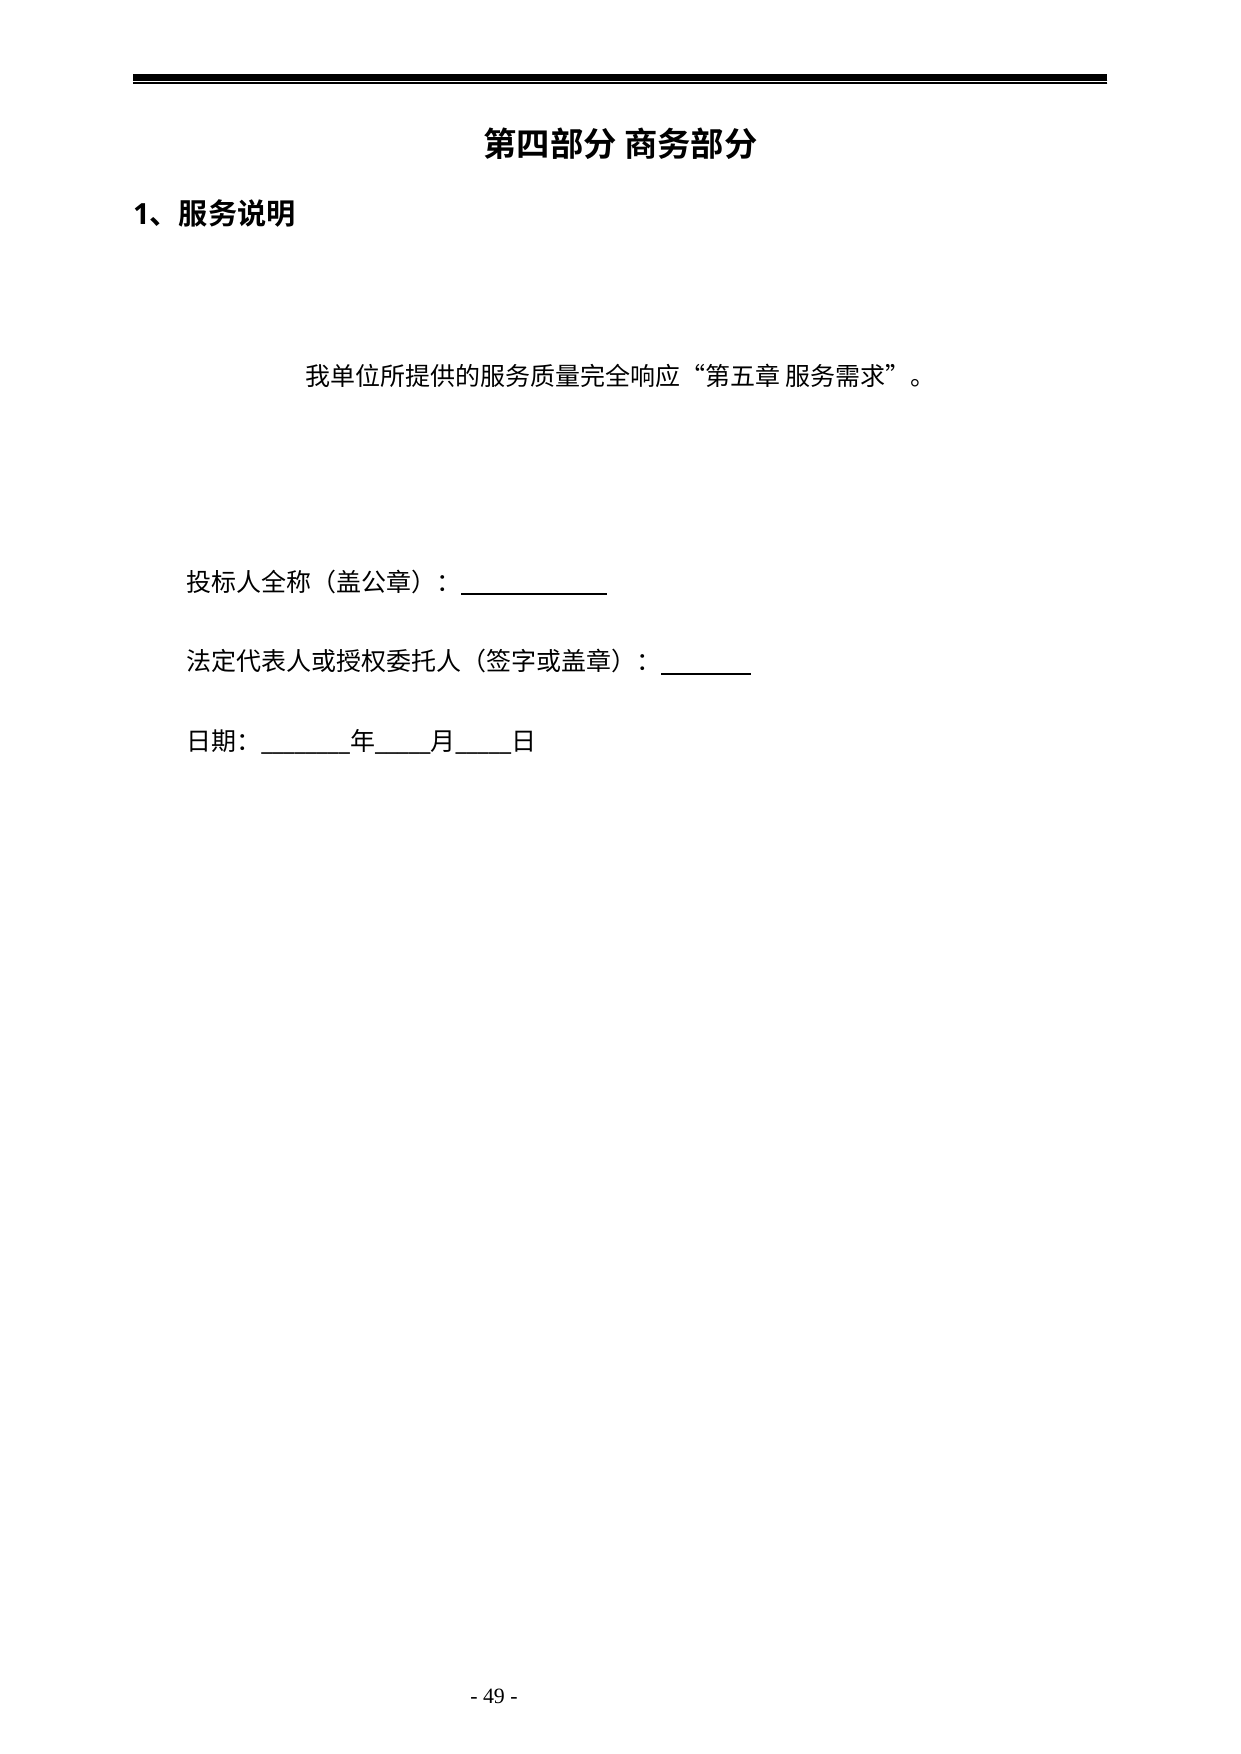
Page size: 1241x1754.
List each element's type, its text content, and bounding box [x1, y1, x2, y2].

text 投标人全称（盖公章）： [133, 562, 1107, 599]
text 日期：________年_____月_____日 [133, 721, 1107, 757]
text 我单位所提供的服务质量完全响应“第五章 服务需求”。 [133, 356, 1107, 392]
subtitle 第四部分 商务部分 [133, 118, 1107, 166]
text 法定代表人或授权委托人（签字或盖章）： [133, 642, 1107, 678]
subtitle 1、服务说明 [133, 190, 1107, 233]
